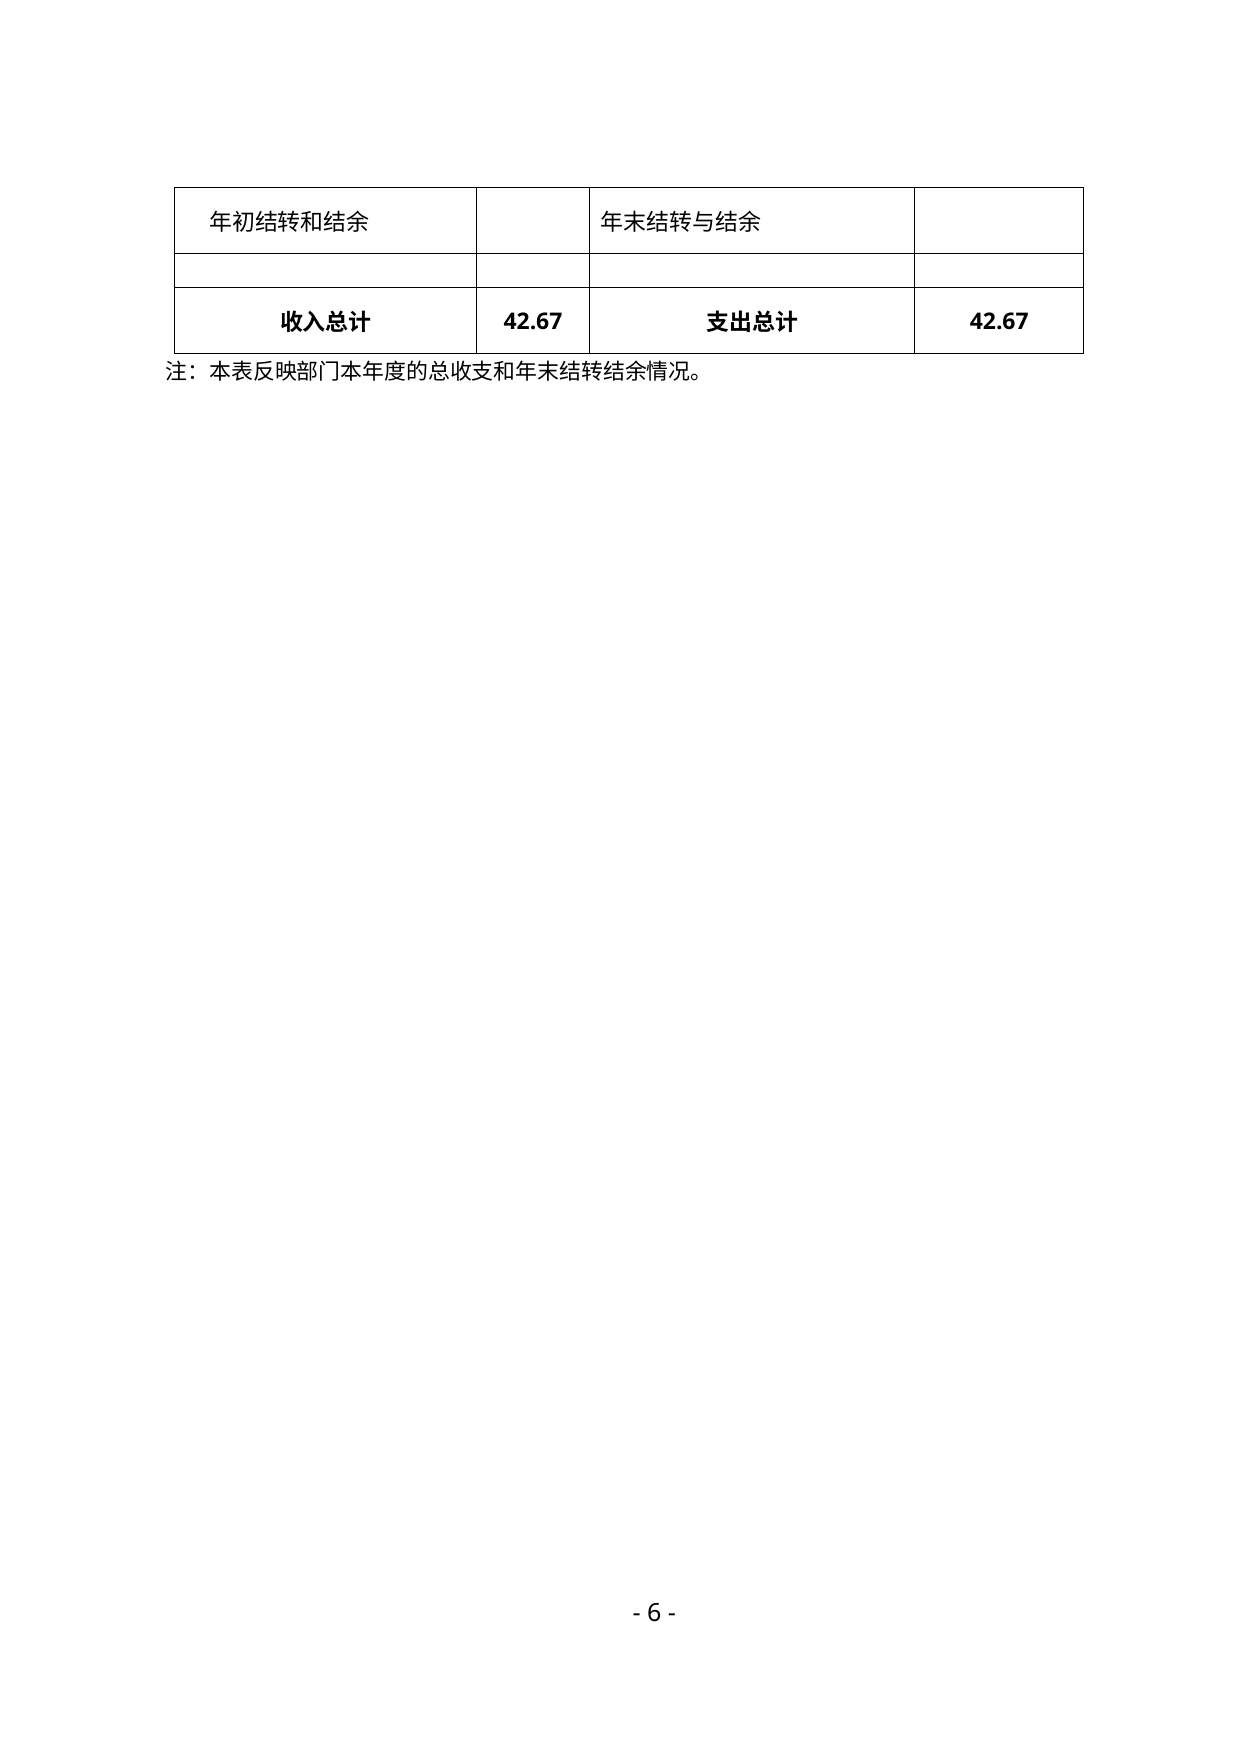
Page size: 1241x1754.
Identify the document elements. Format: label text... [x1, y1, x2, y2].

table_cell 年初结转和结余 [175, 188, 476, 253]
table_cell 42.67 [915, 288, 1083, 353]
table_cell 年末结转与结余 [590, 188, 914, 253]
table_cell [915, 188, 1083, 253]
table_cell 支出总计 [590, 288, 914, 353]
table_cell [477, 254, 589, 287]
table_cell [590, 254, 914, 287]
text 注：本表反映部门本年度的总收支和年末结转结余情况。 [165, 354, 1092, 386]
table_cell [915, 254, 1083, 287]
table_cell 收入总计 [175, 288, 476, 353]
table_cell [477, 188, 589, 253]
table_cell [175, 254, 476, 287]
table_cell 42.67 [477, 288, 589, 353]
